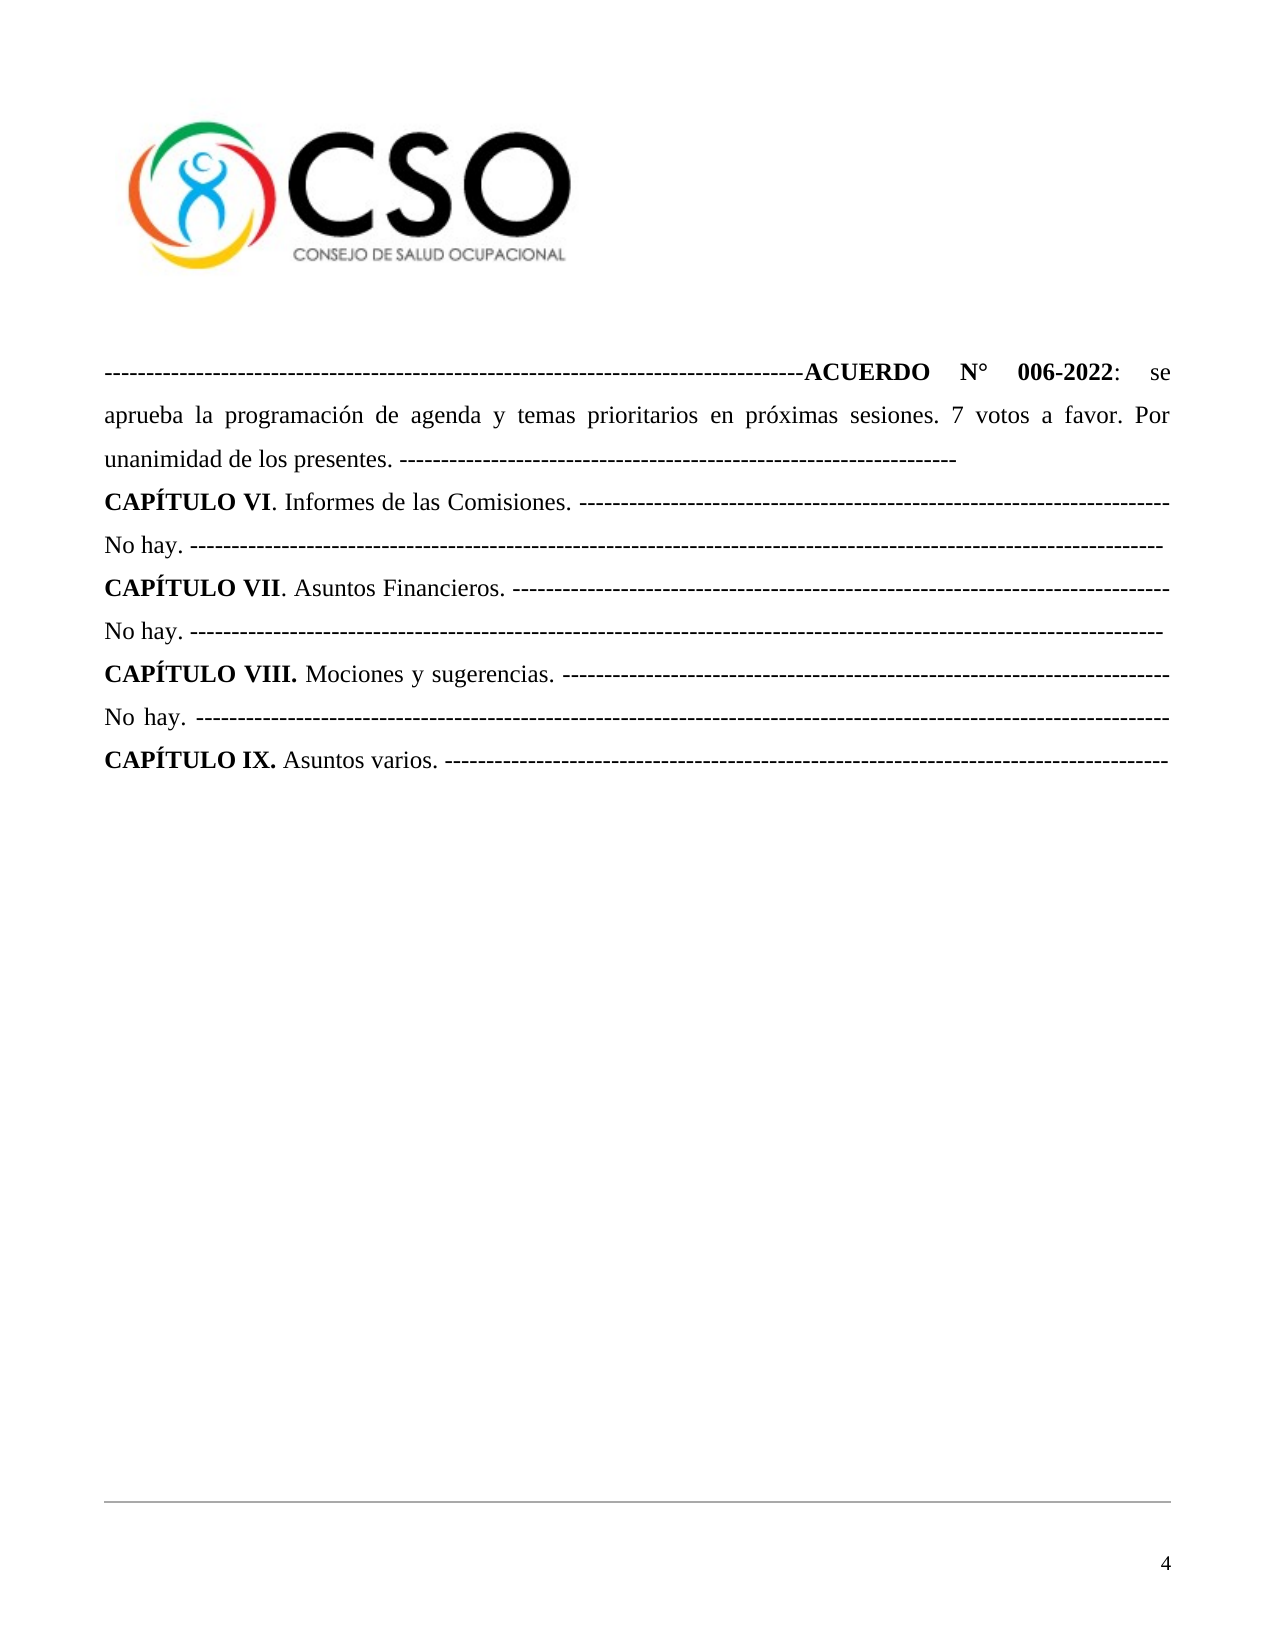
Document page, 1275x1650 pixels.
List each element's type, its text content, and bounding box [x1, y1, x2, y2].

picture [115, 75, 585, 310]
text CAPÍTULO VIII. Mociones y sugerencias. -------------------------------------------------------------------------No hay. ---------------------------------------------------------------------------------------------------------------------CAPÍTULO IX. Asuntos varios. --------------------------------------------------------------------------------------- [104, 659, 1171, 774]
text CAPÍTULO VII. Asuntos Financieros. -------------------------------------------------------------------------------No hay. --------------------------------------------------------------------------------------------------------------------- [104, 573, 1171, 645]
text CAPÍTULO VI. Informes de las Comisiones. -----------------------------------------------------------------------No hay. --------------------------------------------------------------------------------------------------------------------- [104, 487, 1171, 559]
